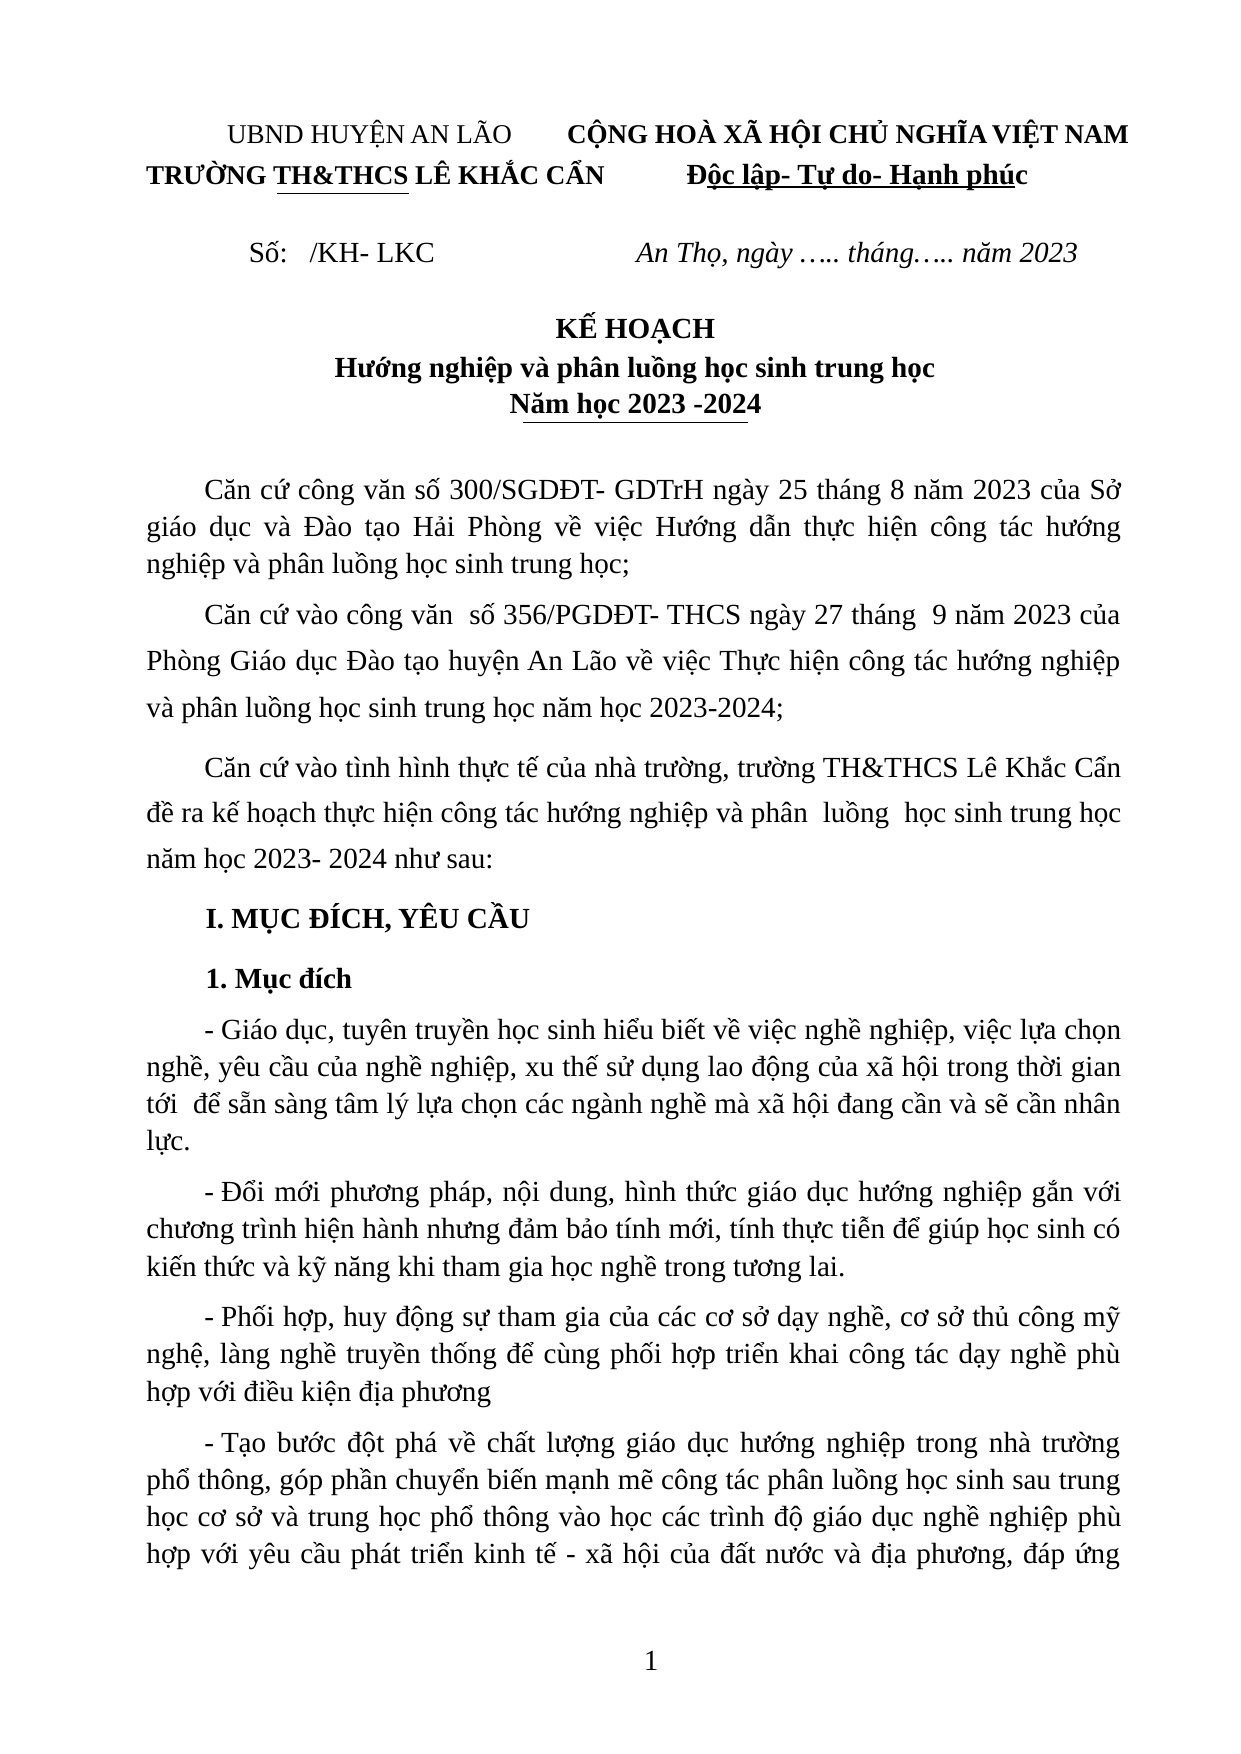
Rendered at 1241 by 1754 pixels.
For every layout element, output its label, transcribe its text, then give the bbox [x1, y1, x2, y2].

text Hướng nghiệp và phân luồng học sinh trung học [146, 350, 1124, 384]
text Căn cứ công văn số 300/SGDĐT- GDTrH ngày 25 tháng 8 năm 2023 của Sở giáo dục và Đào tạo Hải Phòng về việc Hướng dẫn thực hiện công tác hướng nghiệp và phân luồng học sinh trung học; [146, 472, 1122, 580]
text Năm học 2023 -2024 [146, 386, 1124, 420]
list Giáo dục, tuyên truyền học sinh hiểu biết về việc nghề nghiệp, việc lựa chọn nghề, yêu cầu của nghề nghiệp, xu thế sử dụng lao động của xã hội trong thời gian tới để sẵn sàng tâm lý lựa chọn các ngành nghề mà xã hội đang cần và sẽ cần nhân lực. [146, 1012, 1122, 1157]
text I. MỤC ĐÍCH, YÊU CẦU [205, 901, 1136, 935]
text TRƯỜNG TH&THCS LÊ KHẮC CẨN Độc lập- Tự do- Hạnh phúc [146, 157, 1136, 191]
text KẾ HOẠCH [146, 311, 1124, 344]
list Đổi mới phương pháp, nội dung, hình thức giáo dục hướng nghiệp gắn với chương trình hiện hành nhưng đảm bảo tính mới, tính thực tiễn để giúp học sinh có kiến thức và kỹ năng khi tham gia học nghề trong tương lai. [146, 1174, 1122, 1282]
text Căn cứ vào công văn số 356/PGDĐT- THCS ngày 27 tháng 9 năm 2023 của Phòng Giáo dục Đào tạo huyện An Lão về việc Thực hiện công tác hướng nghiệp và phân luồng học sinh trung học năm học 2023-2024; [146, 597, 1122, 723]
text 1. Mục đích [205, 961, 1136, 994]
list Phối hợp, huy động sự tham gia của các cơ sở dạy nghề, cơ sở thủ công mỹ nghệ, làng nghề truyền thống để cùng phối hợp triển khai công tác dạy nghề phù hợp với điều kiện địa phương [146, 1299, 1122, 1407]
subtitle Số: /KH- LKC An Thọ, ngày ….. tháng….. năm 2023 [146, 235, 1131, 269]
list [146, 1425, 1122, 1570]
text UBND HUYỆN AN LÃO CỘNG HOÀ XÃ HỘI CHỦ NGHĨA VIỆT NAM [146, 118, 1136, 150]
text Căn cứ vào tình hình thực tế của nhà trường, trường TH&THCS Lê Khắc Cẩn đề ra kế hoạch thực hiện công tác hướng nghiệp và phân luồng học sinh trung học năm học 2023- 2024 như sau: [146, 750, 1122, 875]
